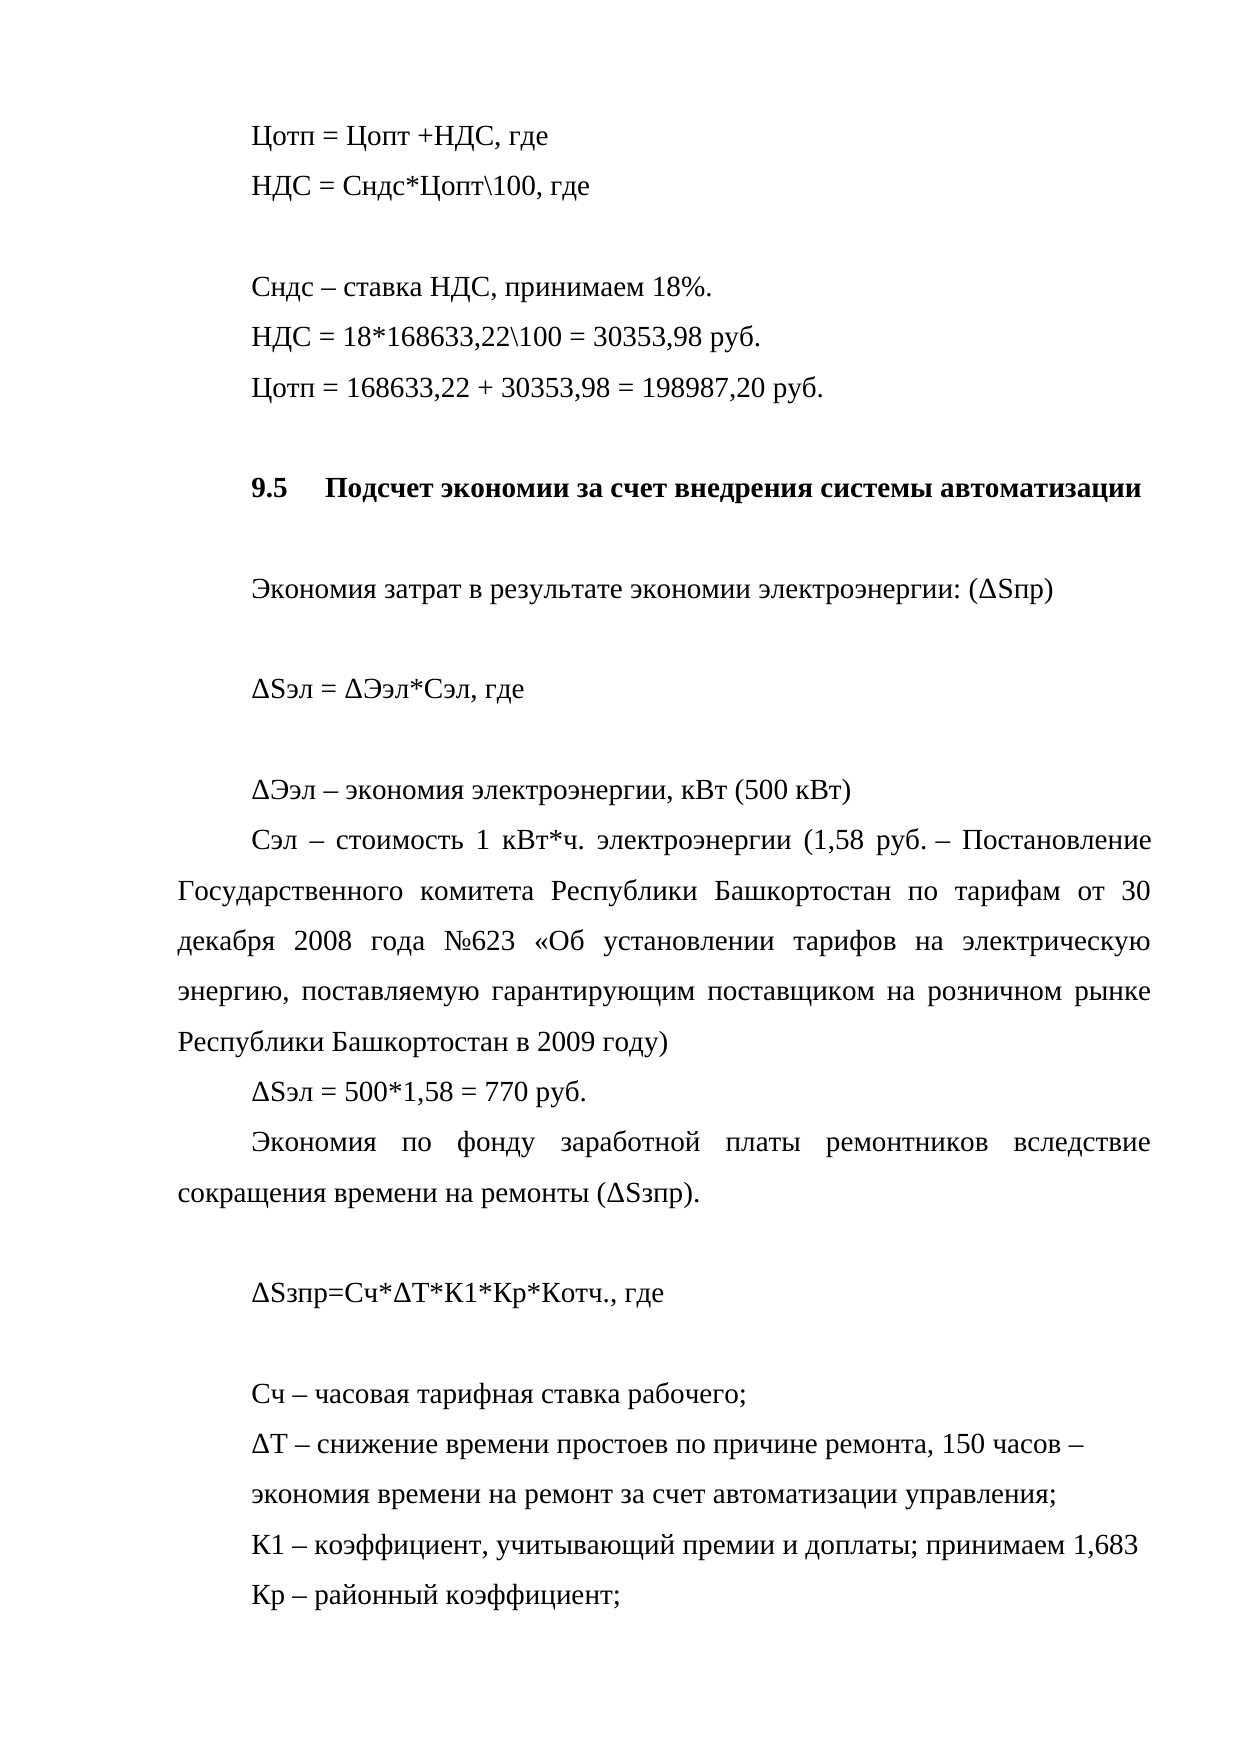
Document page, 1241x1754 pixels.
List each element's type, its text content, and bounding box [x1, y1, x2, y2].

text Кр – районный коэффициент; [177, 1577, 1152, 1611]
text ΔЭэл – экономия электроэнергии, кВт (500 кВт) [177, 772, 1152, 806]
text ΔSзпр=Сч*ΔТ*К1*Кр*Котч., где [177, 1275, 1152, 1309]
text экономия времени на ремонт за счет автоматизации управления; [177, 1477, 1152, 1510]
text НДС = 18*168633,22\100 = 30353,98 руб. [177, 319, 1152, 353]
text Сндс – ставка НДС, принимаем 18%. [177, 269, 1152, 303]
text ΔТ – снижение времени простоев по причине ремонта, 150 часов – [177, 1426, 1152, 1460]
list Подсчет экономии за счет внедрения системы автоматизации [177, 470, 1152, 504]
text Цотп = 168633,22 + 30353,98 = 198987,20 руб. [177, 370, 1152, 403]
text Цотп = Цопт +НДС, где [177, 118, 1152, 152]
text Сч – часовая тарифная ставка рабочего; [177, 1376, 1152, 1409]
text Сэл – стоимость 1 кВт*ч. электроэнергии (1,58 руб. – Постановление Государственного комитета Республики Башкортостан по тарифам от 30 декабря 2008 года №623 «Об установлении тарифов на электрическую энергию, поставляемую гарантирующим поставщиком на розничном рынке Республики Башкортостан в 2009 году) [177, 822, 1152, 1057]
text Экономия затрат в результате экономии электроэнергии: (ΔSпр) [177, 571, 1152, 604]
text НДС = Сндс*Цопт\100, где [177, 168, 1152, 202]
text ΔSэл = ΔЭэл*Сэл, где [177, 672, 1152, 705]
text К1 – коэффициент, учитывающий премии и доплаты; принимаем 1,683 [177, 1527, 1152, 1560]
text ΔSэл = 500*1,58 = 770 руб. [177, 1074, 1152, 1108]
text Экономия по фонду заработной платы ремонтников вследствие сокращения времени на ремонты (ΔSзпр). [177, 1124, 1152, 1208]
